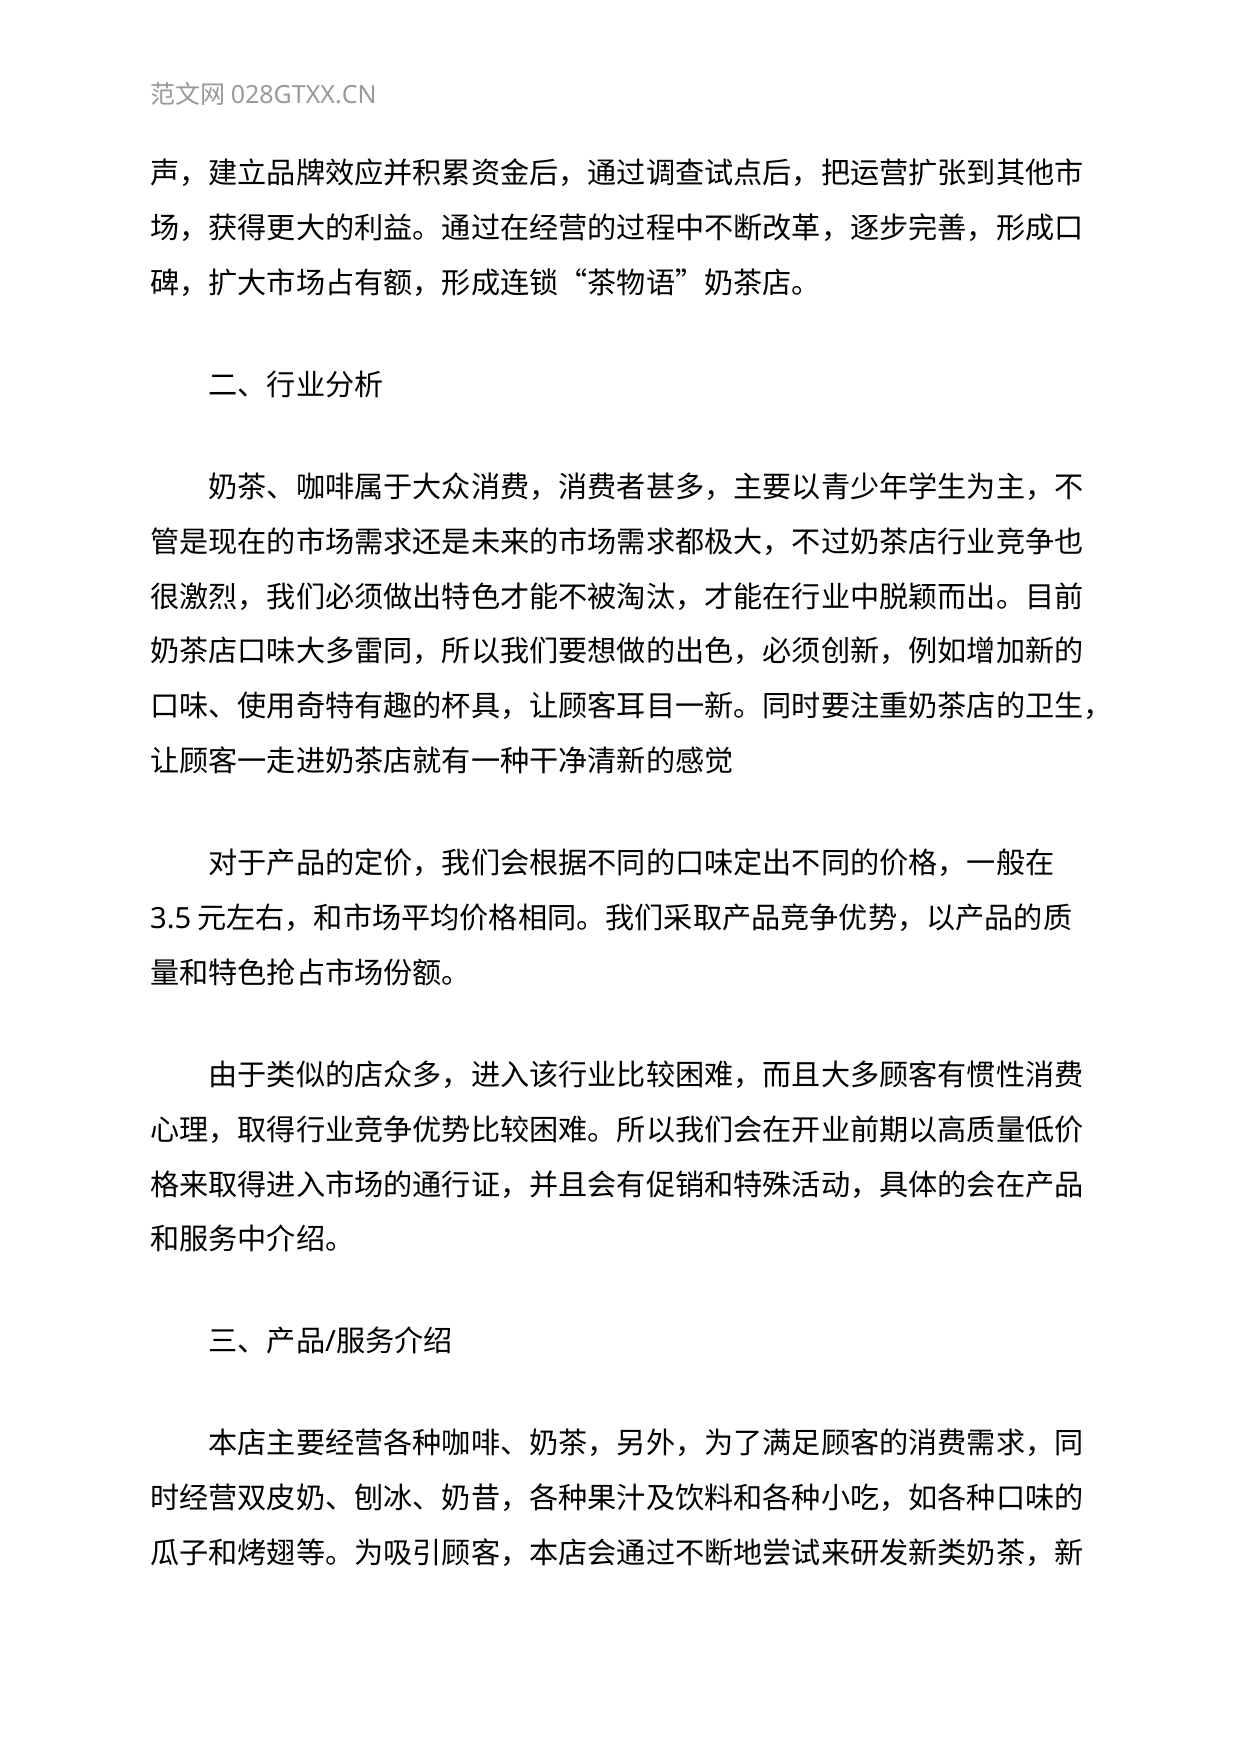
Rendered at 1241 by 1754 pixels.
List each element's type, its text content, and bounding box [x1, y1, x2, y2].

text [150, 150, 1090, 302]
text 三、产品/服务介绍 [150, 1318, 1090, 1360]
text 奶茶、咖啡属于大众消费，消费者甚多，主要以青少年学生为主，不管是现在的市场需求还是未来的市场需求都极大，不过奶茶店行业竞争也很激烈，我们必须做出特色才能不被淘汰，才能在行业中脱颖而出。目前奶茶店口味大多雷同，所以我们要想做的出色，必须创新，例如增加新的口味、使用奇特有趣的杯具，让顾客耳目一新。同时要注重奶茶店的卫生，让顾客一走进奶茶店就有一种干净清新的感觉 [150, 463, 1090, 780]
text 由于类似的店众多，进入该行业比较困难，而且大多顾客有惯性消费心理，取得行业竞争优势比较困难。所以我们会在开业前期以高质量低价格来取得进入市场的通行证，并且会有促销和特殊活动，具体的会在产品和服务中介绍。 [150, 1051, 1090, 1258]
text 对于产品的定价，我们会根据不同的口味定出不同的价格，一般在3.5元左右，和市场平均价格相同。我们采取产品竞争优势，以产品的质量和特色抢占市场份额。 [150, 839, 1090, 992]
text 二、行业分析 [150, 362, 1090, 404]
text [150, 1420, 1090, 1572]
